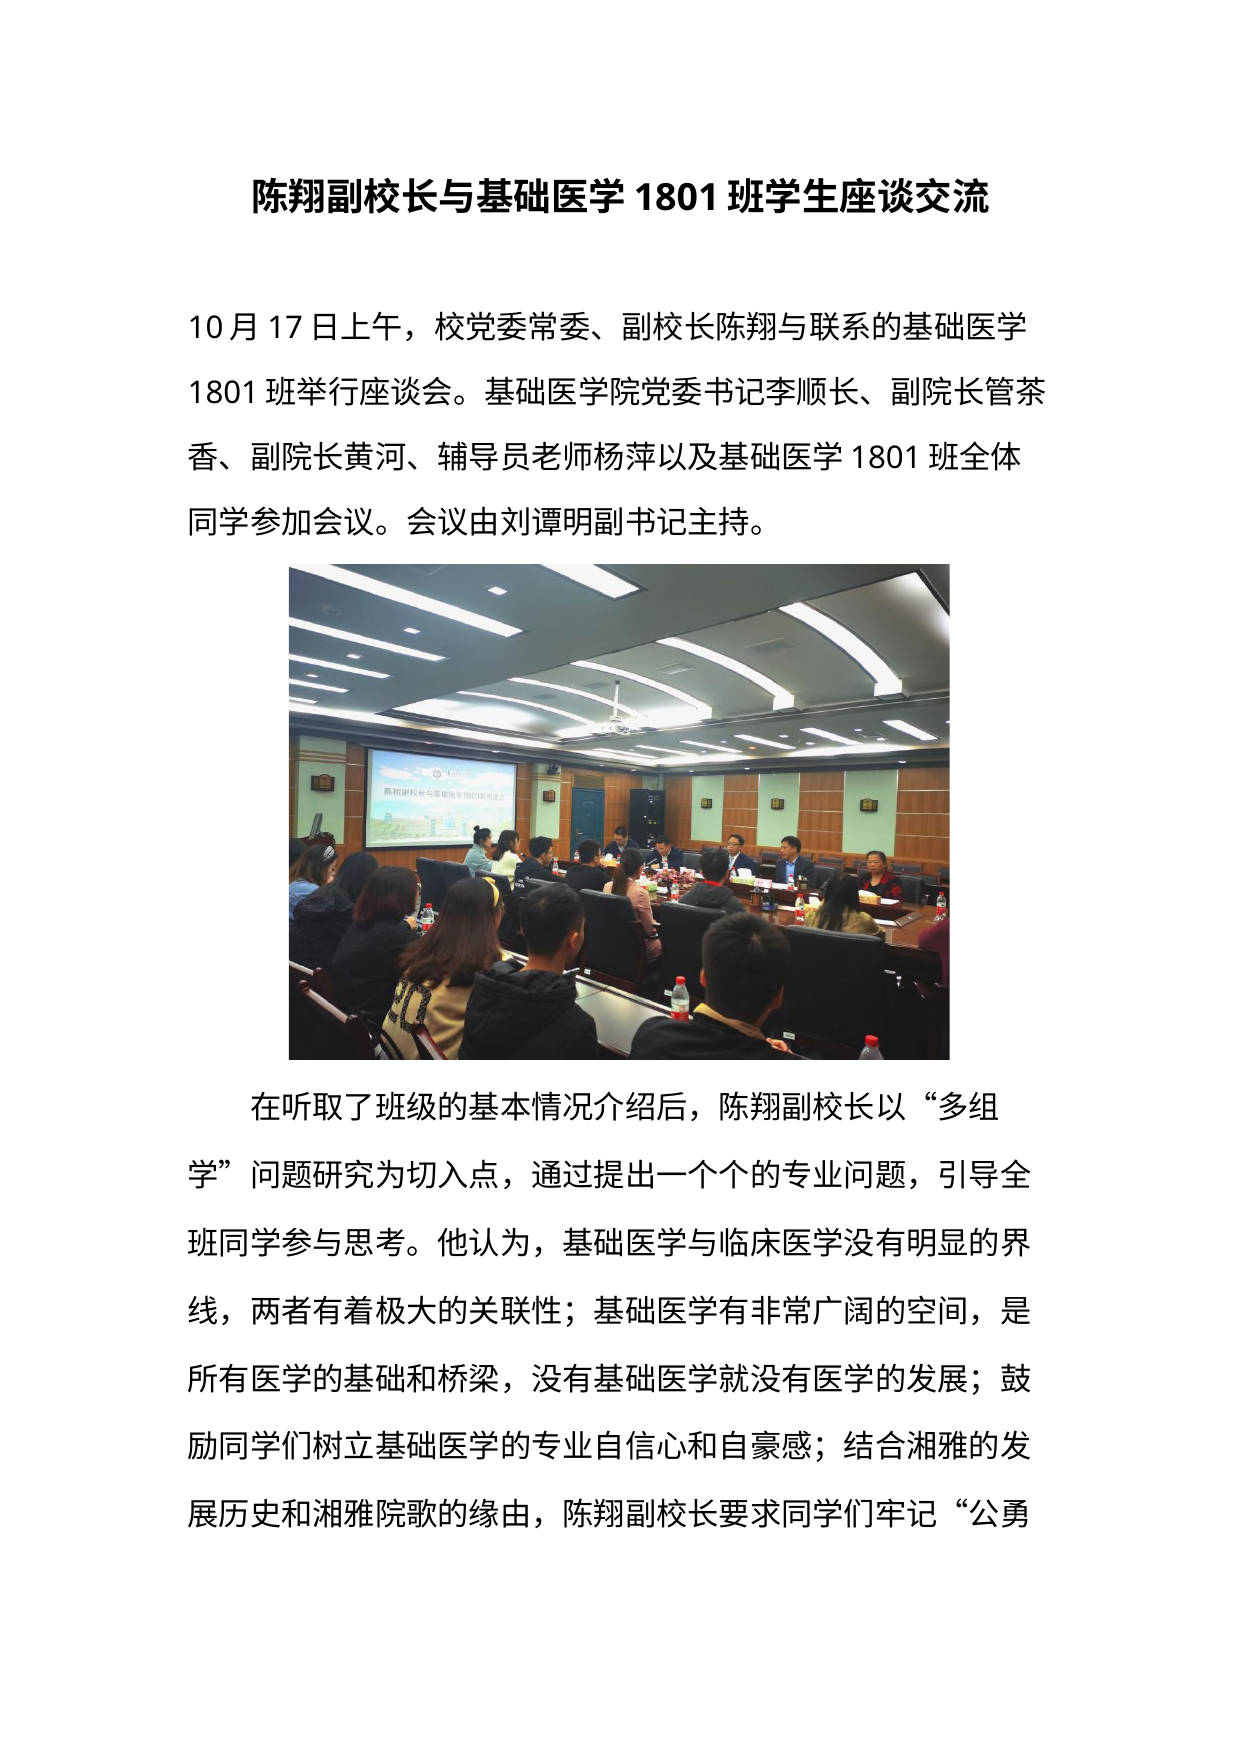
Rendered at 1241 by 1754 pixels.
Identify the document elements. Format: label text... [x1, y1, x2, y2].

picture [288, 564, 950, 1060]
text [187, 552, 1053, 1535]
text 10月17日上午，校党委常委、副校长陈翔与联系的基础医学1801班举行座谈会。基础医学院党委书记李顺长、副院长管茶香、副院长黄河、辅导员老师杨萍以及基础医学1801班全体同学参加会议。会议由刘谭明副书记主持。 [187, 292, 1053, 552]
text 陈翔副校长与基础医学1801班学生座谈交流 [187, 162, 1053, 227]
